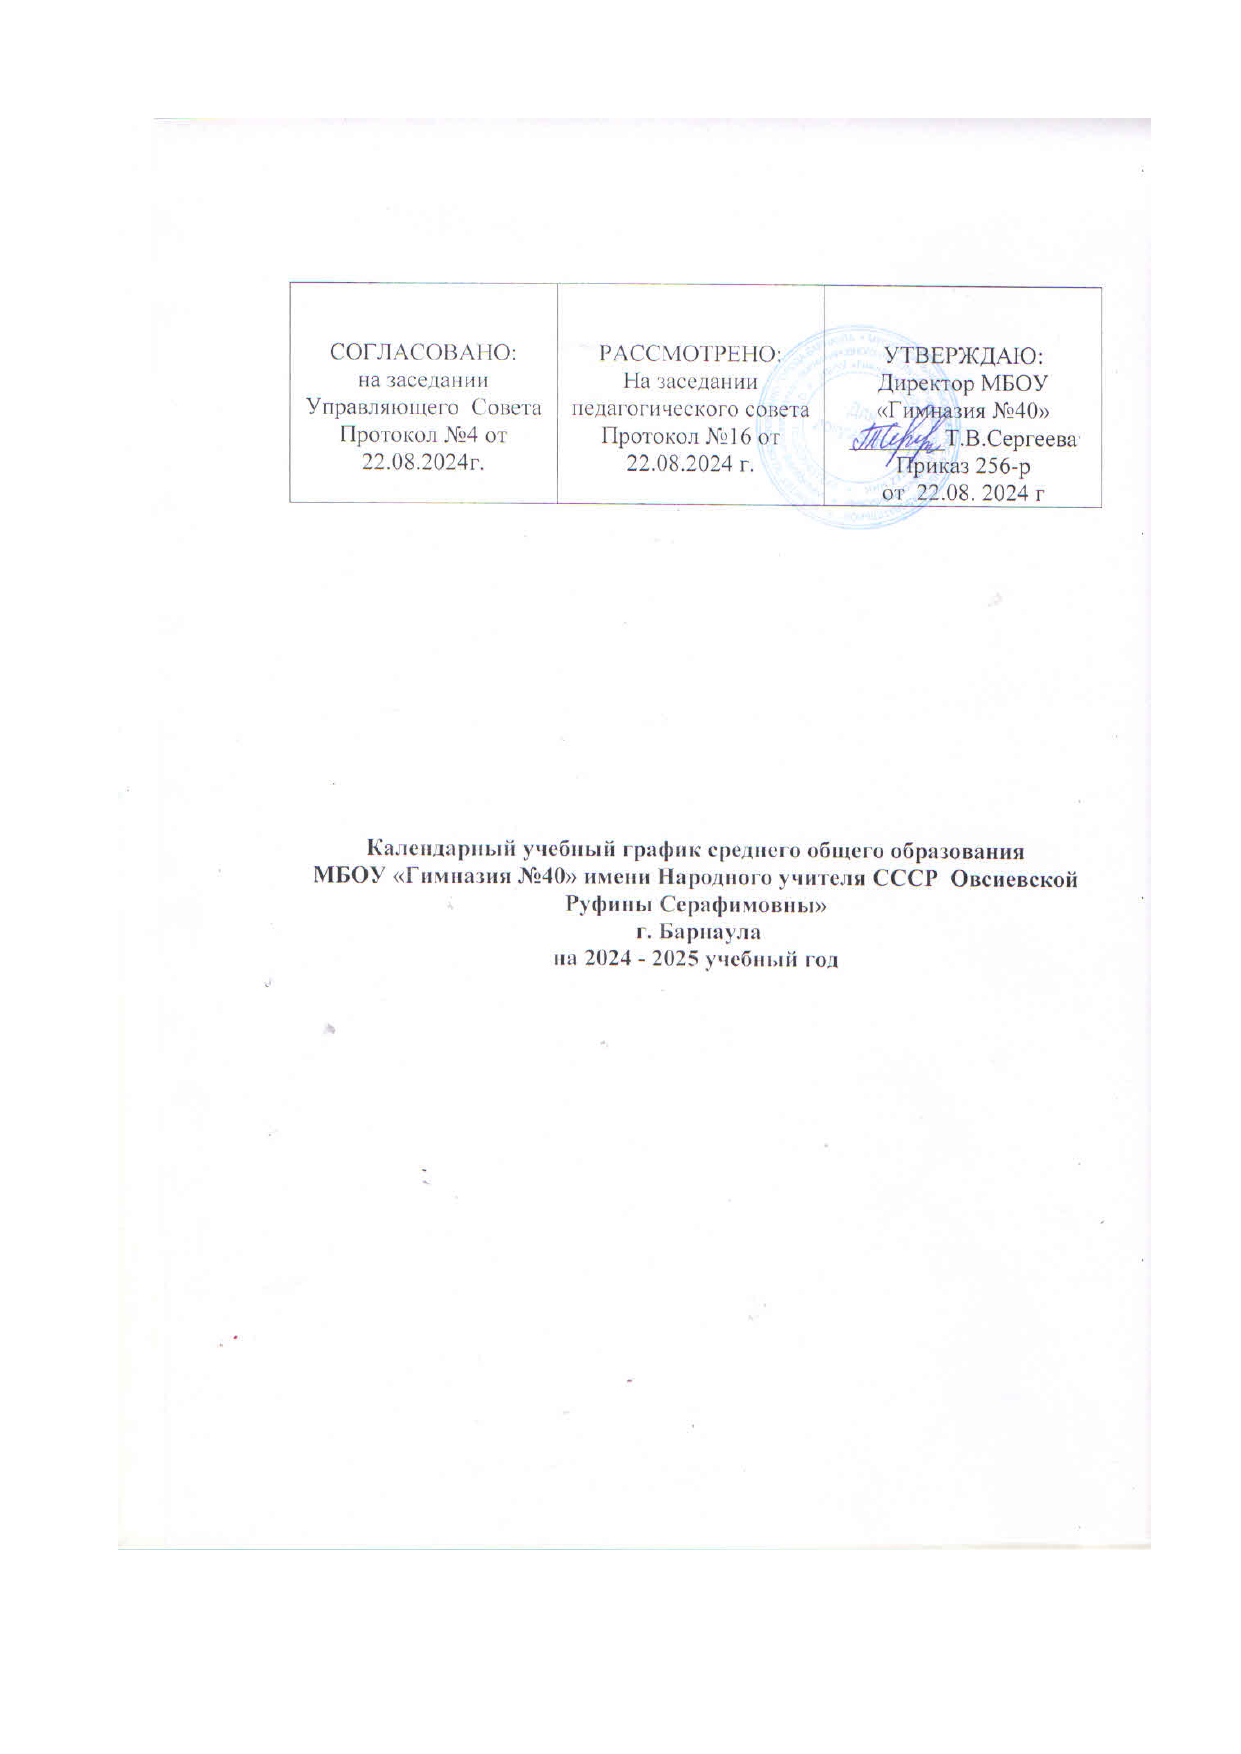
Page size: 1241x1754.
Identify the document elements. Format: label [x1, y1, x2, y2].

picture [118, 118, 1151, 1550]
